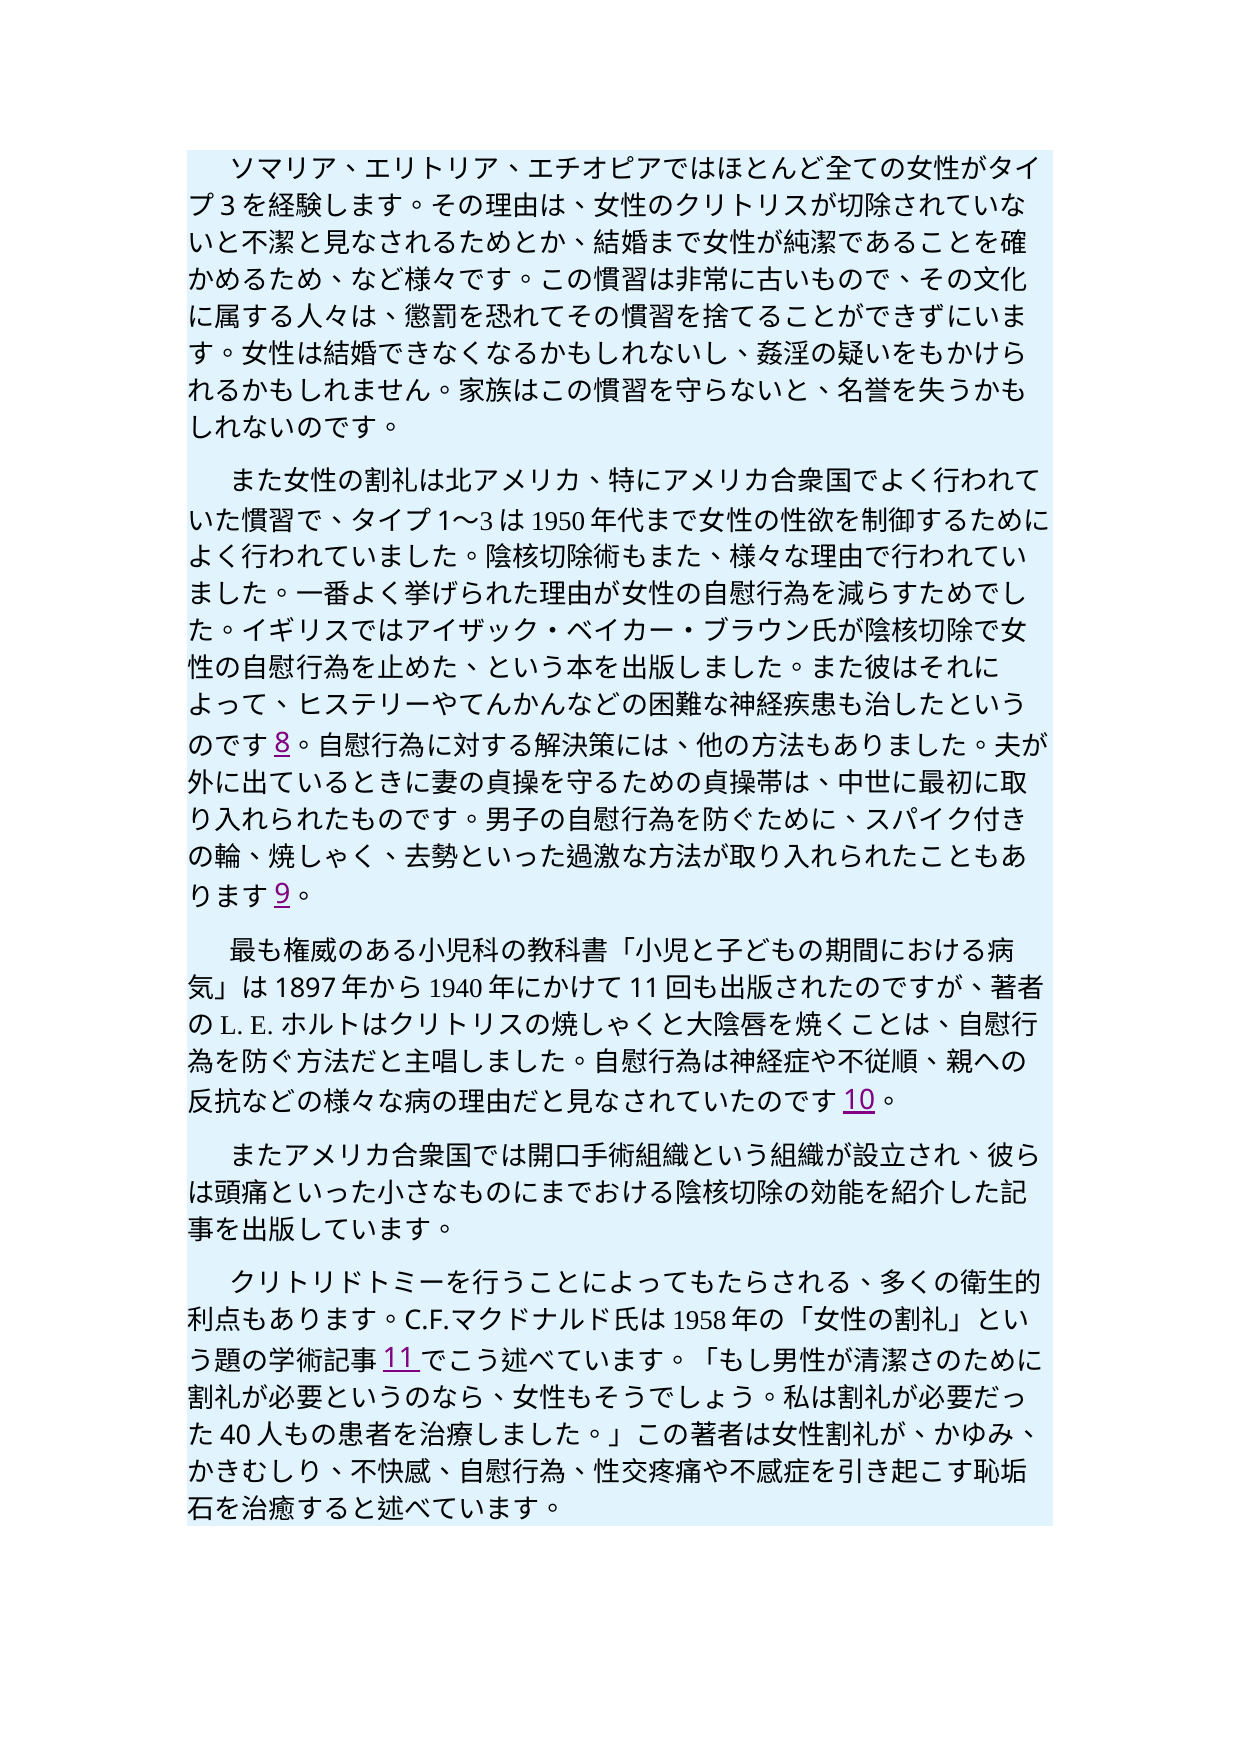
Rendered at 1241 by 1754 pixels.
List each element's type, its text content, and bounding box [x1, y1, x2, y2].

text また女性の割礼は北アメリカ、特にアメリカ合衆国でよく行われていた慣習で、タイプ1〜3は1950年代まで女性の性欲を制御するためによく行われていました。陰核切除術もまた、様々な理由で行われていました。一番よく挙げられた理由が女性の自慰行為を減らすためでした。イギリスではアイザック・ベイカー・ブラウン氏が陰核切除で女性の自慰行為を止めた、という本を出版しました。また彼はそれによって、ヒステリーやてんかんなどの困難な神経疾患も治したというのです8。自慰行為に対する解決策には、他の方法もありました。夫が外に出ているときに妻の貞操を守るための貞操帯は、中世に最初に取り入れられたものです。男子の自慰行為を防ぐために、スパイク付きの輪、焼しゃく、去勢といった過激な方法が取り入れられたこともあります9。 [187, 462, 1053, 915]
text 最も権威のある小児科の教科書「小児と子どもの期間における病気」は1897年から1940年にかけて11回も出版されたのですが、著者のL. E. ホルトはクリトリスの焼しゃくと大陰唇を焼くことは、自慰行為を防ぐ方法だと主唱しました。自慰行為は神経症や不従順、親への反抗などの様々な病の理由だと見なされていたのです10。 [187, 931, 1053, 1120]
text ソマリア、エリトリア、エチオピアではほとんど全ての女性がタイプ3を経験します。その理由は、女性のクリトリスが切除されていないと不潔と見なされるためとか、結婚まで女性が純潔であることを確かめるため、など様々です。この慣習は非常に古いもので、その文化に属する人々は、懲罰を恐れてその慣習を捨てることができずにいます。女性は結婚できなくなるかもしれないし、姦淫の疑いをもかけられるかもしれません。家族はこの慣習を守らないと、名誉を失うかもしれないのです。 [187, 150, 1053, 445]
text またアメリカ合衆国では開口手術組織という組織が設立され、彼らは頭痛といった小さなものにまでおける陰核切除の効能を紹介した記事を出版しています。 [187, 1137, 1053, 1247]
text クリトリドトミーを行うことによってもたらされる、多くの衛生的利点もあります。C.F.マクドナルド氏は1958年の「女性の割礼」という題の学術記事11でこう述べています。「もし男性が清潔さのために割礼が必要というのなら、女性もそうでしょう。私は割礼が必要だった40人もの患者を治療しました。」この著者は女性割礼が、かゆみ、かきむしり、不快感、自慰行為、性交疼痛や不感症を引き起こす恥垢石を治癒すると述べています。 [187, 1264, 1053, 1526]
